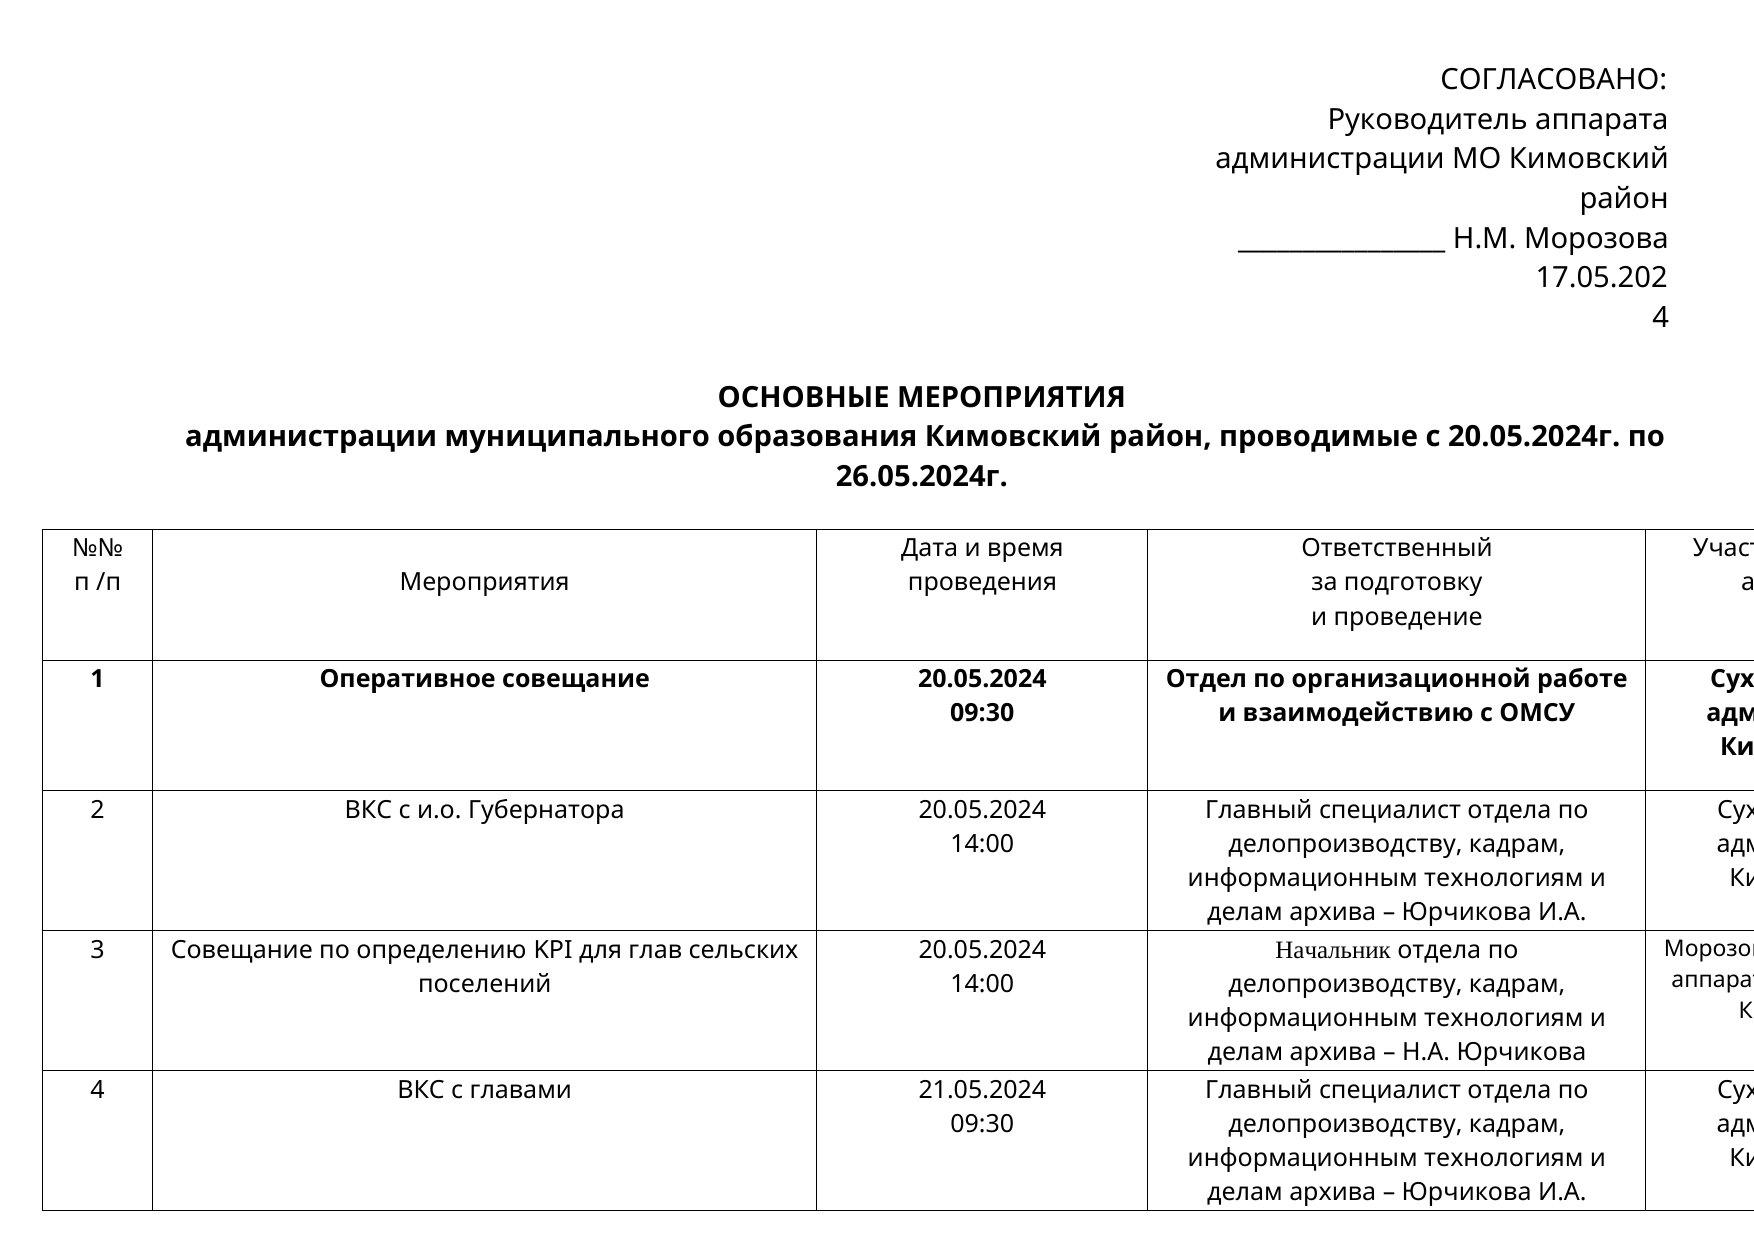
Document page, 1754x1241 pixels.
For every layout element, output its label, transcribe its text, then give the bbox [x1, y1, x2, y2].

table_cell ВКС с и.о. Губернатора [153, 791, 816, 930]
table_cell Главный специалист отдела по делопроизводству, кадрам, информационным технологиям и делам архива – Юрчикова И.А. [1148, 1071, 1645, 1210]
text администрации муниципального образования Кимовский район, проводимые с 20.05.2024г. по 26.05.2024г. [175, 416, 1668, 495]
table_header Мероприятия [153, 530, 816, 660]
table_cell ВКС с главами [153, 1071, 816, 1210]
table_cell Морозова Н.М. – руководитель аппарата администрации МО Кимовский район [1646, 931, 1754, 1070]
table_header Дата и время проведения [817, 530, 1147, 660]
table_cell 2 [43, 791, 152, 930]
table_cell 4 [43, 1071, 152, 1210]
table_cell Совещание по определению KPI для глав сельских поселений [153, 931, 816, 1070]
table_cell Начальник отдела по делопроизводству, кадрам, информационным технологиям и делам архива – Н.А. Юрчикова [1148, 931, 1645, 1070]
table_cell Суханов Е.В. – глава администрации МО Кимовский район [1646, 661, 1754, 790]
text СОГЛАСОВАНО: [175, 58, 1668, 98]
table_cell Главный специалист отдела по делопроизводству, кадрам, информационным технологиям и делам архива – Юрчикова И.А. [1148, 791, 1645, 930]
subtitle ОСНОВНЫЕ МЕРОПРИЯТИЯ [175, 376, 1668, 416]
table_cell 20.05.2024 09:30 [817, 661, 1147, 790]
table_cell 20.05.2024 14:00 [817, 791, 1147, 930]
table_cell 3 [43, 931, 152, 1070]
table_cell Отдел по организационной работе и взаимодействию с ОМСУ [1148, 661, 1645, 790]
table_cell Суханов Е.В. – глава администрации МО Кимовский район [1646, 791, 1754, 930]
text ________________ Н.М. Морозова [1149, 217, 1668, 257]
table_cell 20.05.2024 14:00 [817, 931, 1147, 1070]
table_cell 21.05.2024 09:30 [817, 1071, 1147, 1210]
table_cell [1646, 1071, 1754, 1210]
table_header Ответственный за подготовку и проведение [1148, 530, 1645, 660]
text 17.05.2024 [1149, 257, 1668, 336]
table_cell Оперативное совещание [153, 661, 816, 790]
table_header Участие руководителей администрации [1646, 530, 1754, 660]
table_header №№ п /п [43, 530, 152, 660]
table_cell 1 [43, 661, 152, 790]
text Руководитель аппарата администрации МО Кимовский район [1149, 98, 1668, 217]
